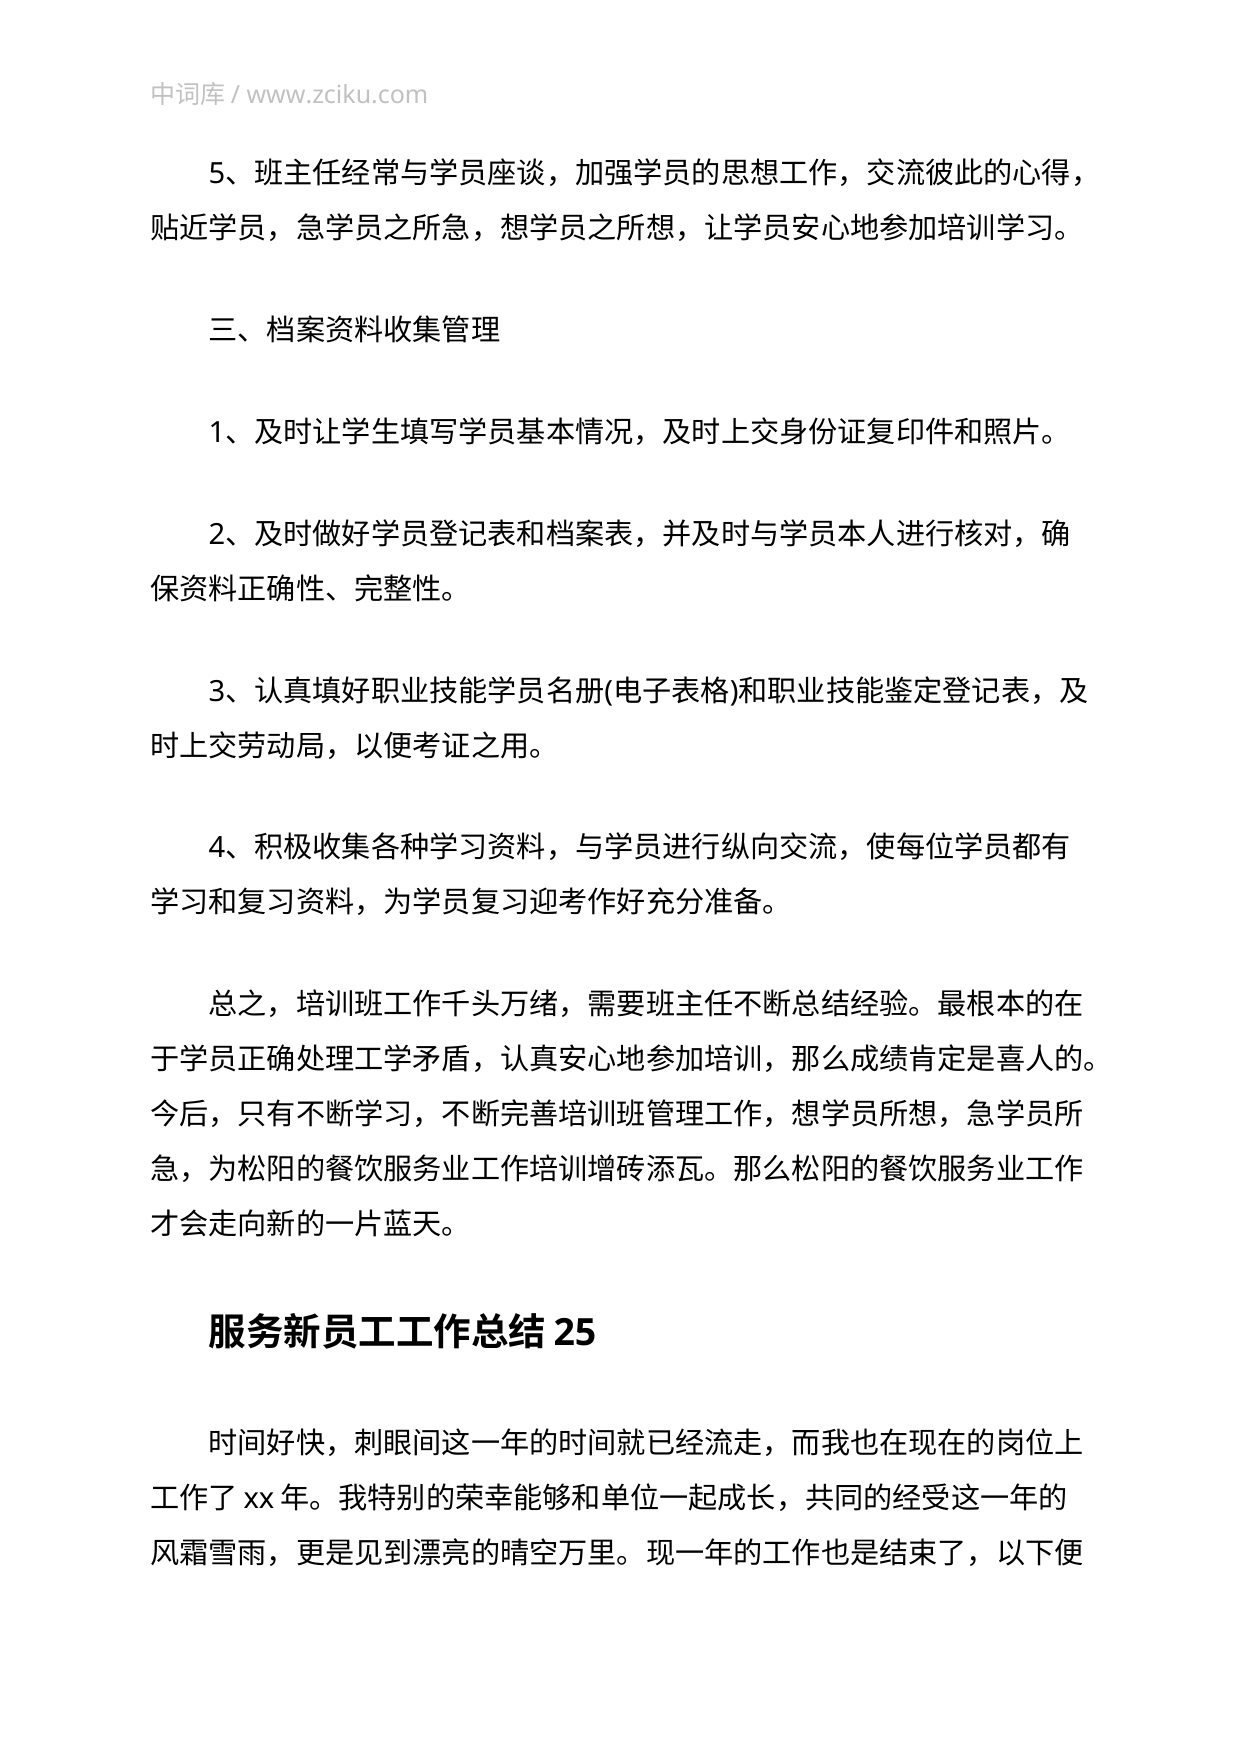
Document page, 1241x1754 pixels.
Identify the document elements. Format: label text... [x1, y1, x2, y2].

text 三、档案资料收集管理 [150, 307, 1090, 349]
text 5、班主任经常与学员座谈，加强学员的思想工作，交流彼此的心得，贴近学员，急学员之所急，想学员之所想，让学员安心地参加培训学习。 [150, 150, 1090, 247]
text 2、及时做好学员登记表和档案表，并及时与学员本人进行核对，确保资料正确性、完整性。 [150, 511, 1090, 608]
text 4、积极收集各种学习资料，与学员进行纵向交流，使每位学员都有学习和复习资料，为学员复习迎考作好充分准备。 [150, 824, 1090, 921]
text 3、认真填好职业技能学员名册(电子表格)和职业技能鉴定登记表，及时上交劳动局，以便考证之用。 [150, 667, 1090, 764]
text 总之，培训班工作千头万绪，需要班主任不断总结经验。最根本的在于学员正确处理工学矛盾，认真安心地参加培训，那么成绩肯定是喜人的。今后，只有不断学习，不断完善培训班管理工作，想学员所想，急学员所急，为松阳的餐饮服务业工作培训增砖添瓦。那么松阳的餐饮服务业工作才会走向新的一片蓝天。 [150, 981, 1090, 1243]
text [150, 1420, 1090, 1572]
text 服务新员工工作总结25 [150, 1302, 1090, 1357]
text 1、及时让学生填写学员基本情况，及时上交身份证复印件和照片。 [150, 408, 1090, 451]
